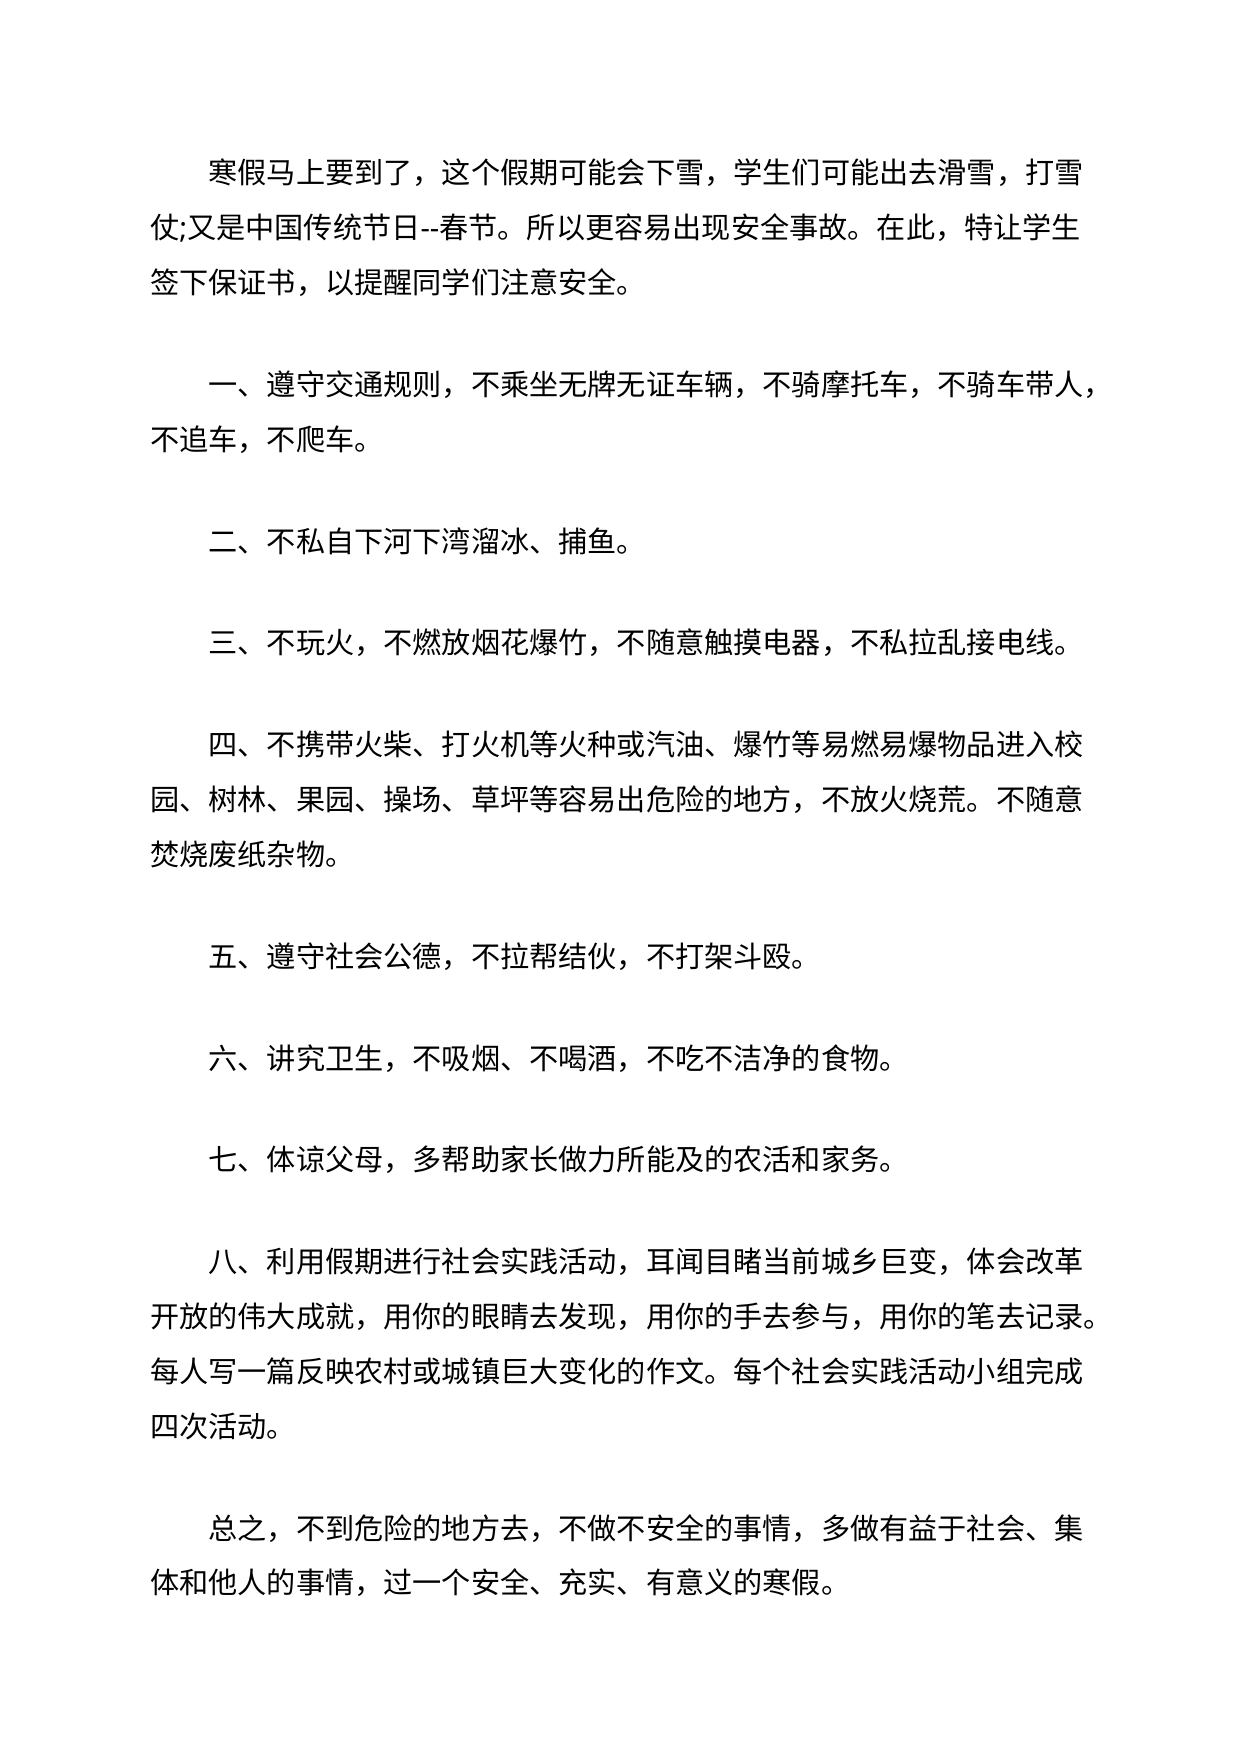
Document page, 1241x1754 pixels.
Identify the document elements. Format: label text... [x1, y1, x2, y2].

text 寒假马上要到了，这个假期可能会下雪，学生们可能出去滑雪，打雪仗;又是中国传统节日--春节。所以更容易出现安全事故。在此，特让学生签下保证书，以提醒同学们注意安全。 [150, 150, 1090, 302]
text 七、体谅父母，多帮助家长做力所能及的农活和家务。 [150, 1137, 1090, 1179]
text 六、讲究卫生，不吸烟、不喝酒，不吃不洁净的食物。 [150, 1035, 1090, 1077]
text 总之，不到危险的地方去，不做不安全的事情，多做有益于社会、集体和他人的事情，过一个安全、充实、有意义的寒假。 [150, 1505, 1090, 1602]
text 三、不玩火，不燃放烟花爆竹，不随意触摸电器，不私拉乱接电线。 [150, 620, 1090, 662]
text 四、不携带火柴、打火机等火种或汽油、爆竹等易燃易爆物品进入校园、树林、果园、操场、草坪等容易出危险的地方，不放火烧荒。不随意焚烧废纸杂物。 [150, 722, 1090, 874]
text 八、利用假期进行社会实践活动，耳闻目睹当前城乡巨变，体会改革开放的伟大成就，用你的眼睛去发现，用你的手去参与，用你的笔去记录。每人写一篇反映农村或城镇巨大变化的作文。每个社会实践活动小组完成四次活动。 [150, 1239, 1090, 1446]
text 一、遵守交通规则，不乘坐无牌无证车辆，不骑摩托车，不骑车带人，不追车，不爬车。 [150, 362, 1090, 459]
text 二、不私自下河下湾溜冰、捕鱼。 [150, 518, 1090, 561]
text 五、遵守社会公德，不拉帮结伙，不打架斗殴。 [150, 933, 1090, 976]
